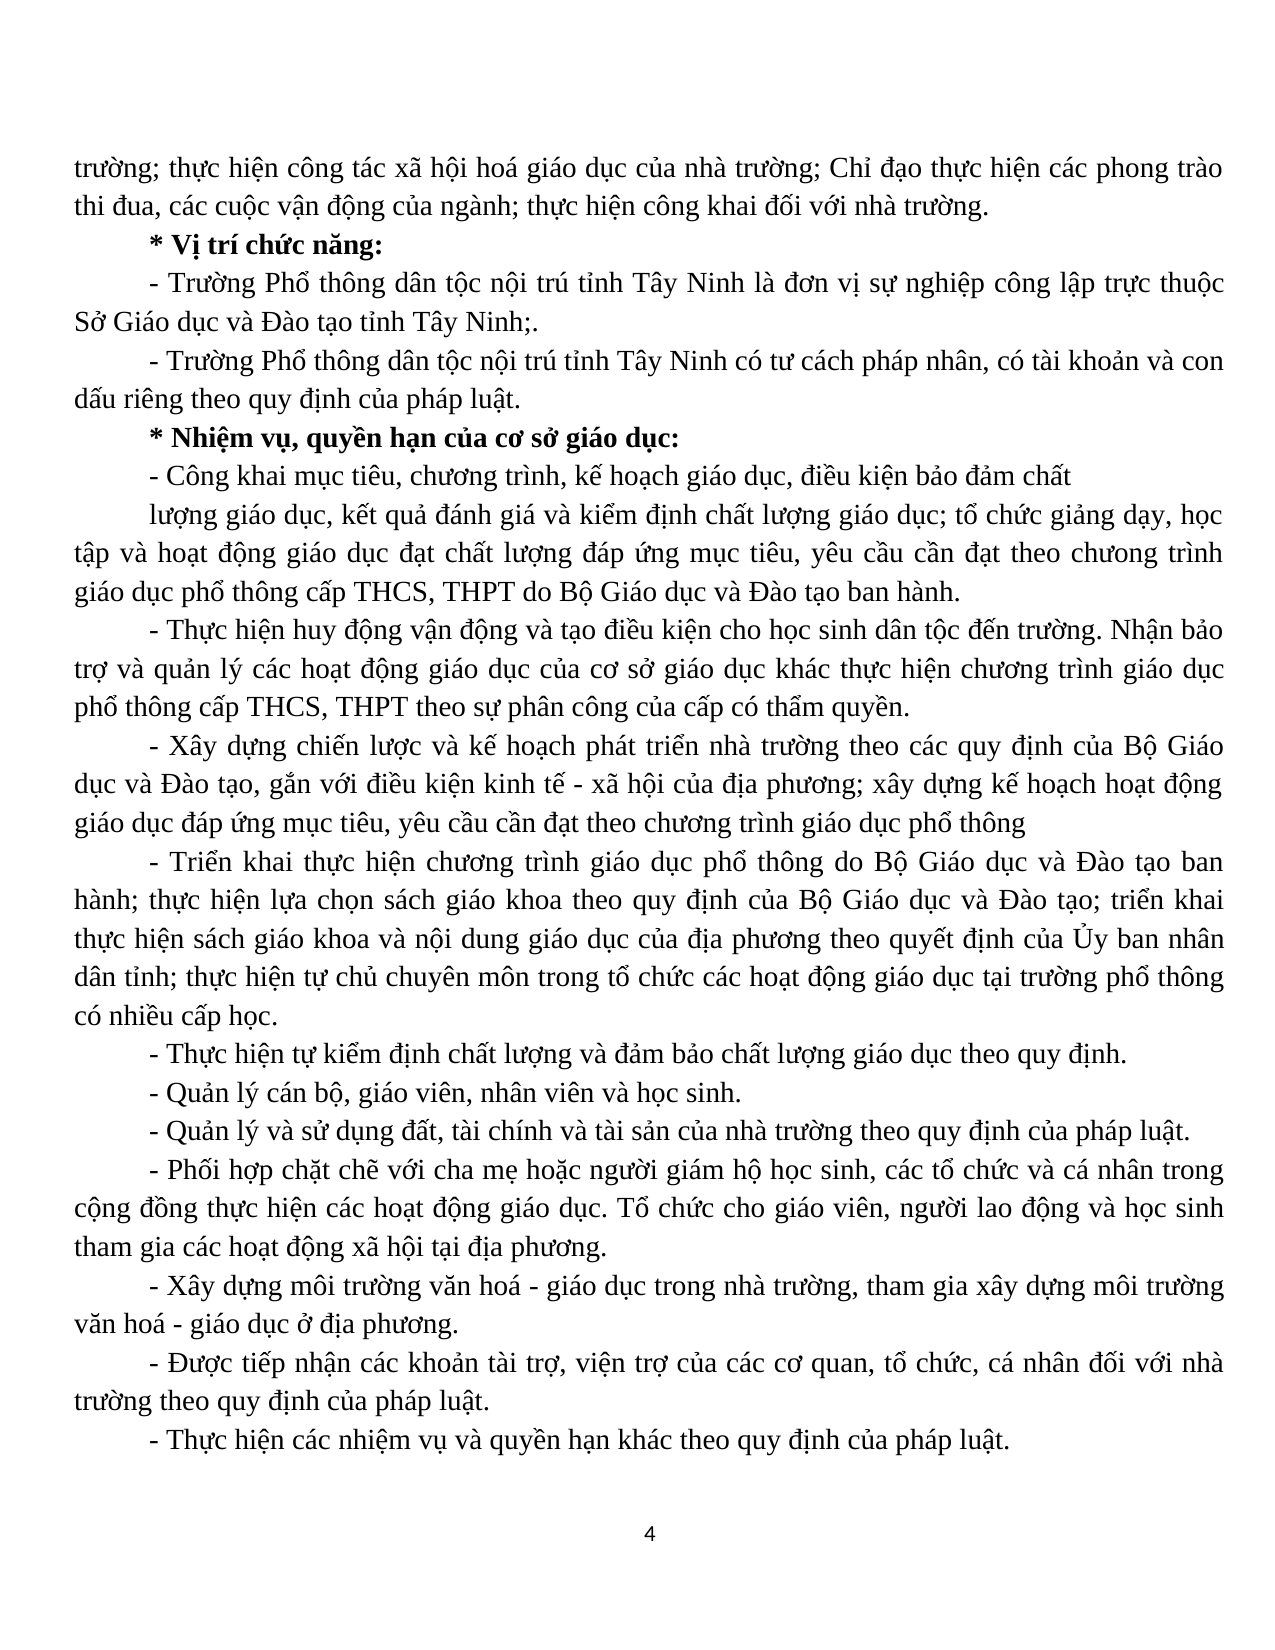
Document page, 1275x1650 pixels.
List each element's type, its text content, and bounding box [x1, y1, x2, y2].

text - Trường Phổ thông dân tộc nội trú tỉnh Tây Ninh có tư cách pháp nhân, có tài khoản và con dấu riêng theo quy định của pháp luật. [74, 343, 1226, 415]
text - Xây dựng môi trường văn hoá - giáo dục trong nhà trường, tham gia xây dựng môi trường văn hoá - giáo dục ở địa phương. [74, 1268, 1226, 1340]
text - Thực hiện tự kiểm định chất lượng và đảm bảo chất lượng giáo dục theo quy định. [74, 1036, 1226, 1070]
text - Thực hiện các nhiệm vụ và quyền hạn khác theo quy định của pháp luật. [74, 1422, 1226, 1455]
text - Trường Phổ thông dân tộc nội trú tỉnh Tây Ninh là đơn vị sự nghiệp công lập trực thuộc Sở Giáo dục và Đào tạo tỉnh Tây Ninh;. [74, 266, 1226, 338]
text - Công khai mục tiêu, chương trình, kế hoạch giáo dục, điều kiện bảo đảm chất [74, 458, 1226, 492]
text - Phối hợp chặt chẽ với cha mẹ hoặc người giám hộ học sinh, các tổ chức và cá nhân trong cộng đồng thực hiện các hoạt động giáo dục. Tổ chức cho giáo viên, người lao động và học sinh tham gia các hoạt động xã hội tại địa phương. [74, 1152, 1226, 1263]
text * Vị trí chức năng: [74, 227, 1226, 261]
text - Quản lý cán bộ, giáo viên, nhân viên và học sinh. [74, 1075, 1226, 1108]
text * Nhiệm vụ, quyền hạn của cơ sở giáo dục: [74, 420, 1226, 453]
text - Xây dựng chiến lược và kế hoạch phát triển nhà trường theo các quy định của Bộ Giáo dục và Đào tạo, gắn với điều kiện kinh tế - xã hội của địa phương; xây dựng kế hoạch hoạt động giáo dục đáp ứng mục tiêu, yêu cầu cần đạt theo chương trình giáo dục phổ thông [74, 728, 1226, 839]
text lượng giáo dục, kết quả đánh giá và kiểm định chất lượng giáo dục; tổ chức giảng dạy, học tập và hoạt động giáo dục đạt chất lượng đáp ứng mục tiêu, yêu cầu cần đạt theo chưong trình giáo dục phổ thông cấp THCS, THPT do Bộ Giáo dục và Đào tạo ban hành. [74, 497, 1226, 607]
text - Được tiếp nhận các khoản tài trợ, viện trợ của các cơ quan, tổ chức, cá nhân đối với nhà trường theo quy định của pháp luật. [74, 1345, 1226, 1417]
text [74, 150, 1226, 222]
text - Quản lý và sử dụng đất, tài chính và tài sản của nhà trường theo quy định của pháp luật. [74, 1113, 1226, 1147]
text - Triển khai thực hiện chương trình giáo dục phổ thông do Bộ Giáo dục và Đào tạo ban hành; thực hiện lựa chọn sách giáo khoa theo quy định của Bộ Giáo dục và Đào tạo; triển khai thực hiện sách giáo khoa và nội dung giáo dục của địa phương theo quyết định của Ủy ban nhân dân tỉnh; thực hiện tự chủ chuyên môn trong tổ chức các hoạt động giáo dục tại trường phổ thông có nhiều cấp học. [74, 844, 1226, 1031]
text - Thực hiện huy động vận động và tạo điều kiện cho học sinh dân tộc đến trường. Nhận bảo trợ và quản lý các hoạt động giáo dục của cơ sở giáo dục khác thực hiện chương trình giáo dục phổ thông cấp THCS, THPT theo sự phân công của cấp có thẩm quyền. [74, 612, 1226, 723]
